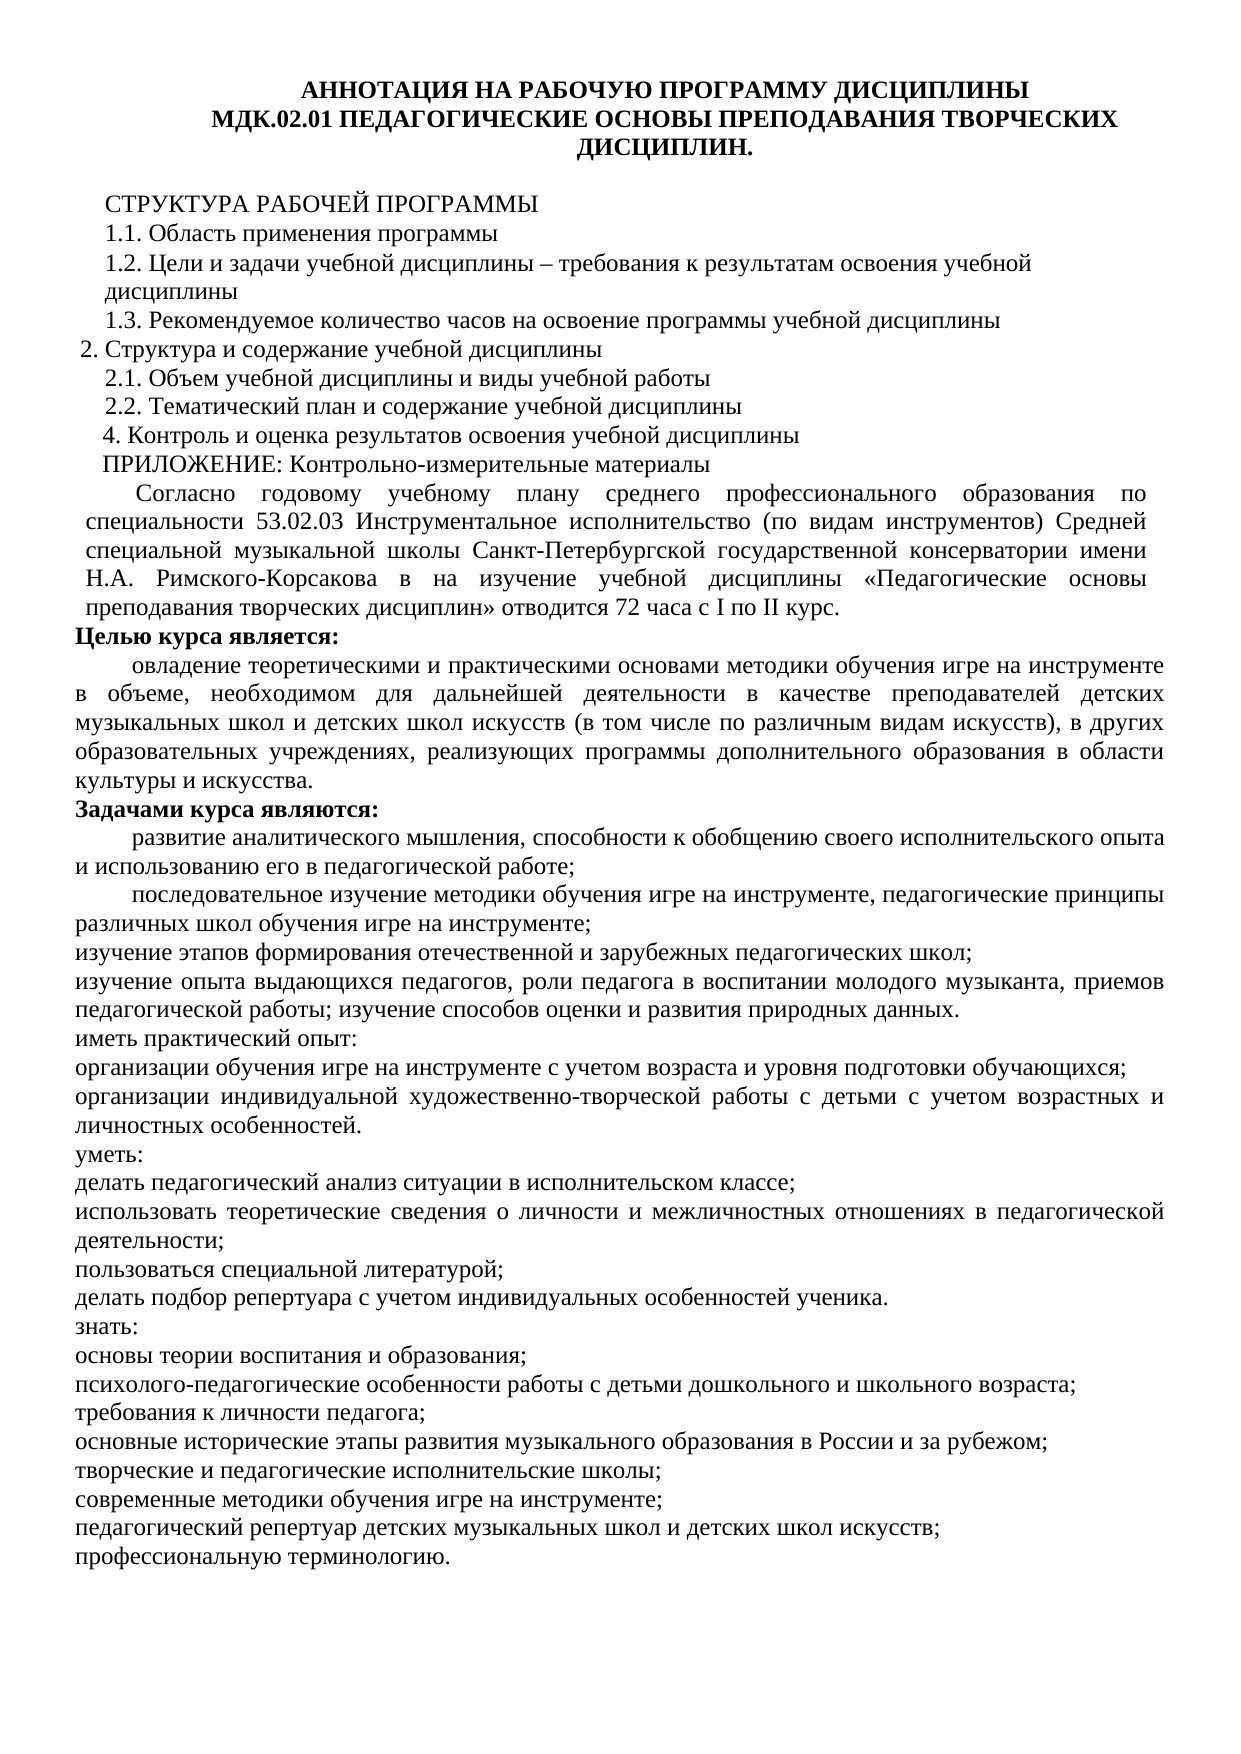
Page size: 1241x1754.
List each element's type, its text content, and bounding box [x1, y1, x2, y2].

list Структура и содержание учебной дисциплины [80, 334, 1165, 363]
text организации индивидуальной художественно-творческой работы с детьми с учетом возрастных и личностных особенностей. [75, 1081, 1165, 1139]
text 1.3. Рекомендуемое количество часов на освоение программы учебной дисциплины [104, 305, 1165, 334]
text 2.2. Тематический план и содержание учебной дисциплины [104, 391, 1165, 420]
text 2.1. Объем учебной дисциплины и виды учебной работы [104, 363, 1165, 391]
text творческие и педагогические исполнительские школы; [75, 1455, 1165, 1484]
text делать подбор репертуара с учетом индивидуальных особенностей ученика. [75, 1282, 1165, 1311]
text Целью курса является: [75, 621, 1165, 650]
text знать: [75, 1311, 1165, 1340]
text АННОТАЦИЯ НА РАБОЧУЮ ПРОГРАММУ ДИСЦИПЛИНЫ [164, 75, 1165, 104]
text педагогический репертуар детских музыкальных школ и детских школ искусств; [75, 1512, 1165, 1541]
text развитие аналитического мышления, способности к обобщению своего исполнительского опыта и использованию его в педагогической работе; [75, 823, 1165, 880]
text Согласно годовому учебному плану среднего профессионального образования по специальности 53.02.03 Инструментальное исполнительство (по видам инструментов) Средней специальной музыкальной школы Санкт-Петербургской государственной консерватории имени Н.А. Римского-Корсакова в на изучение учебной дисциплины «Педагогические основы преподавания творческих дисциплин» отводится 72 часа с I по II курс. [85, 478, 1148, 621]
text основы теории воспитания и образования; [75, 1340, 1165, 1369]
list Контроль и оценка результатов освоения учебной дисциплины [102, 420, 1165, 449]
text ПРИЛОЖЕНИЕ: Контрольно-измерительные материалы [102, 450, 1138, 478]
text изучение опыта выдающихся педагогов, роли педагога в воспитании молодого музыканта, приемов педагогической работы; изучение способов оценки и развития природных данных. [75, 966, 1165, 1023]
text использовать теоретические сведения о личности и межличностных отношениях в педагогической деятельности; [75, 1196, 1165, 1254]
text пользоваться специальной литературой; [75, 1254, 1165, 1282]
text изучение этапов формирования отечественной и зарубежных педагогических школ; [75, 937, 1165, 966]
text иметь практический опыт: [75, 1023, 1165, 1052]
text последовательное изучение методики обучения игре на инструменте, педагогические принципы различных школ обучения игре на инструменте; [75, 880, 1165, 937]
text психолого-педагогические особенности работы с детьми дошкольного и школьного возраста; [75, 1369, 1165, 1397]
text уметь: [75, 1139, 1165, 1167]
text МДК.02.01 ПЕДАГОГИЧЕСКИЕ ОСНОВЫ ПРЕПОДАВАНИЯ ТВОРЧЕСКИХ ДИСЦИПЛИН. [164, 104, 1165, 161]
text 1.1. Область применения программы [104, 218, 1165, 247]
text овладение теоретическими и практическими основами методики обучения игре на инструменте в объеме, необходимом для дальнейшей деятельности в качестве преподавателей детских музыкальных школ и детских школ искусств (в том числе по различным видам искусств), в других образовательных учреждениях, реализующих программы дополнительного образования в области культуры и искусства. [75, 650, 1165, 793]
text основные исторические этапы развития музыкального образования в России и за рубежом; [75, 1426, 1165, 1455]
text СТРУКТУРА РАБОЧЕЙ ПРОГРАММЫ [104, 191, 1165, 218]
text организации обучения игре на инструменте с учетом возраста и уровня подготовки обучающихся; [75, 1052, 1165, 1081]
text профессиональную терминологию. [75, 1541, 1165, 1570]
text современные методики обучения игре на инструменте; [75, 1484, 1165, 1512]
text делать педагогический анализ ситуации в исполнительском классе; [75, 1167, 1165, 1196]
text Задачами курса являются: [75, 794, 1165, 823]
text 1.2. Цели и задачи учебной дисциплины – требования к результатам освоения учебной дисциплины [104, 250, 1165, 305]
text требования к личности педагога; [75, 1397, 1165, 1426]
